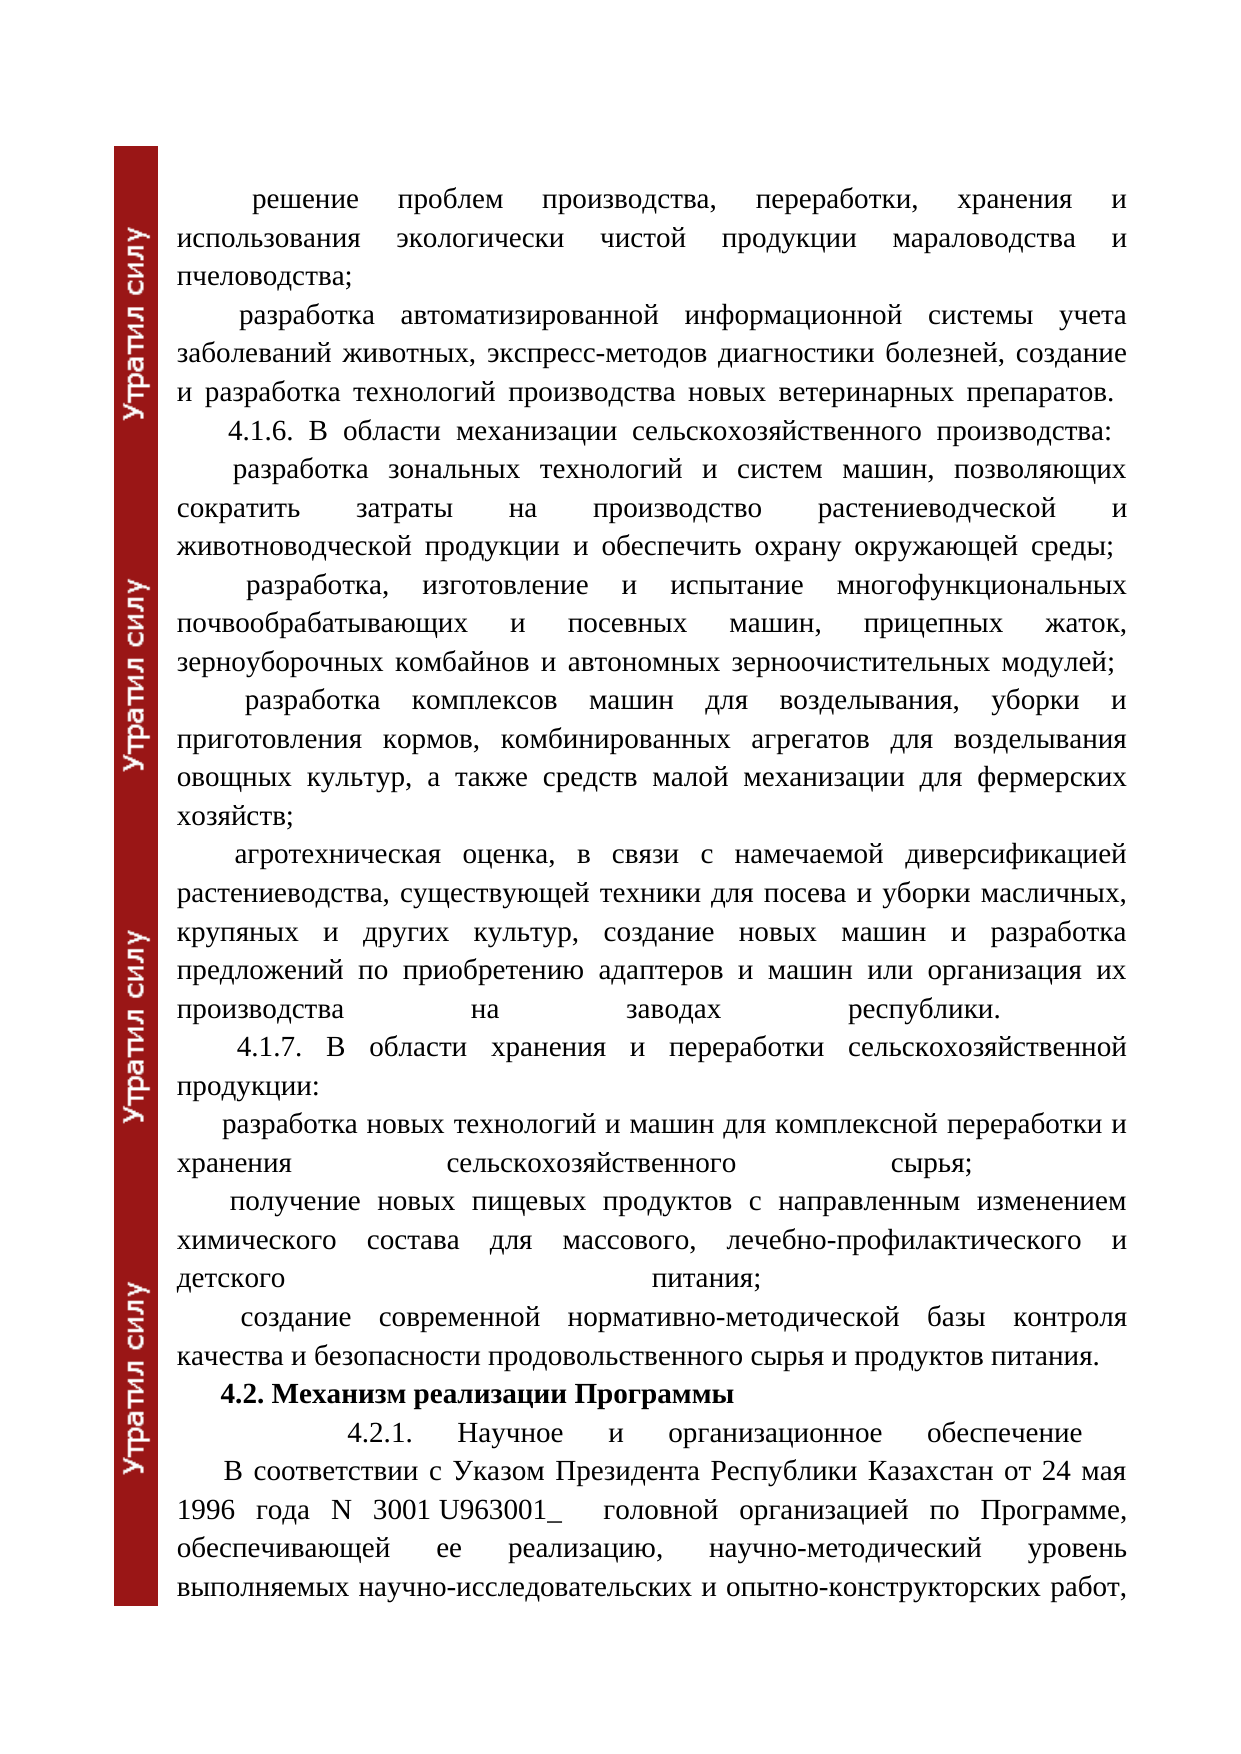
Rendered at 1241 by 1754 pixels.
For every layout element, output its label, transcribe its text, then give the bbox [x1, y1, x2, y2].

picture [114, 1602, 158, 1606]
text 4.2. Механизм реализации Программы [112, 1376, 1128, 1410]
picture [114, 1410, 158, 1415]
picture [114, 146, 158, 150]
picture [114, 1371, 158, 1376]
